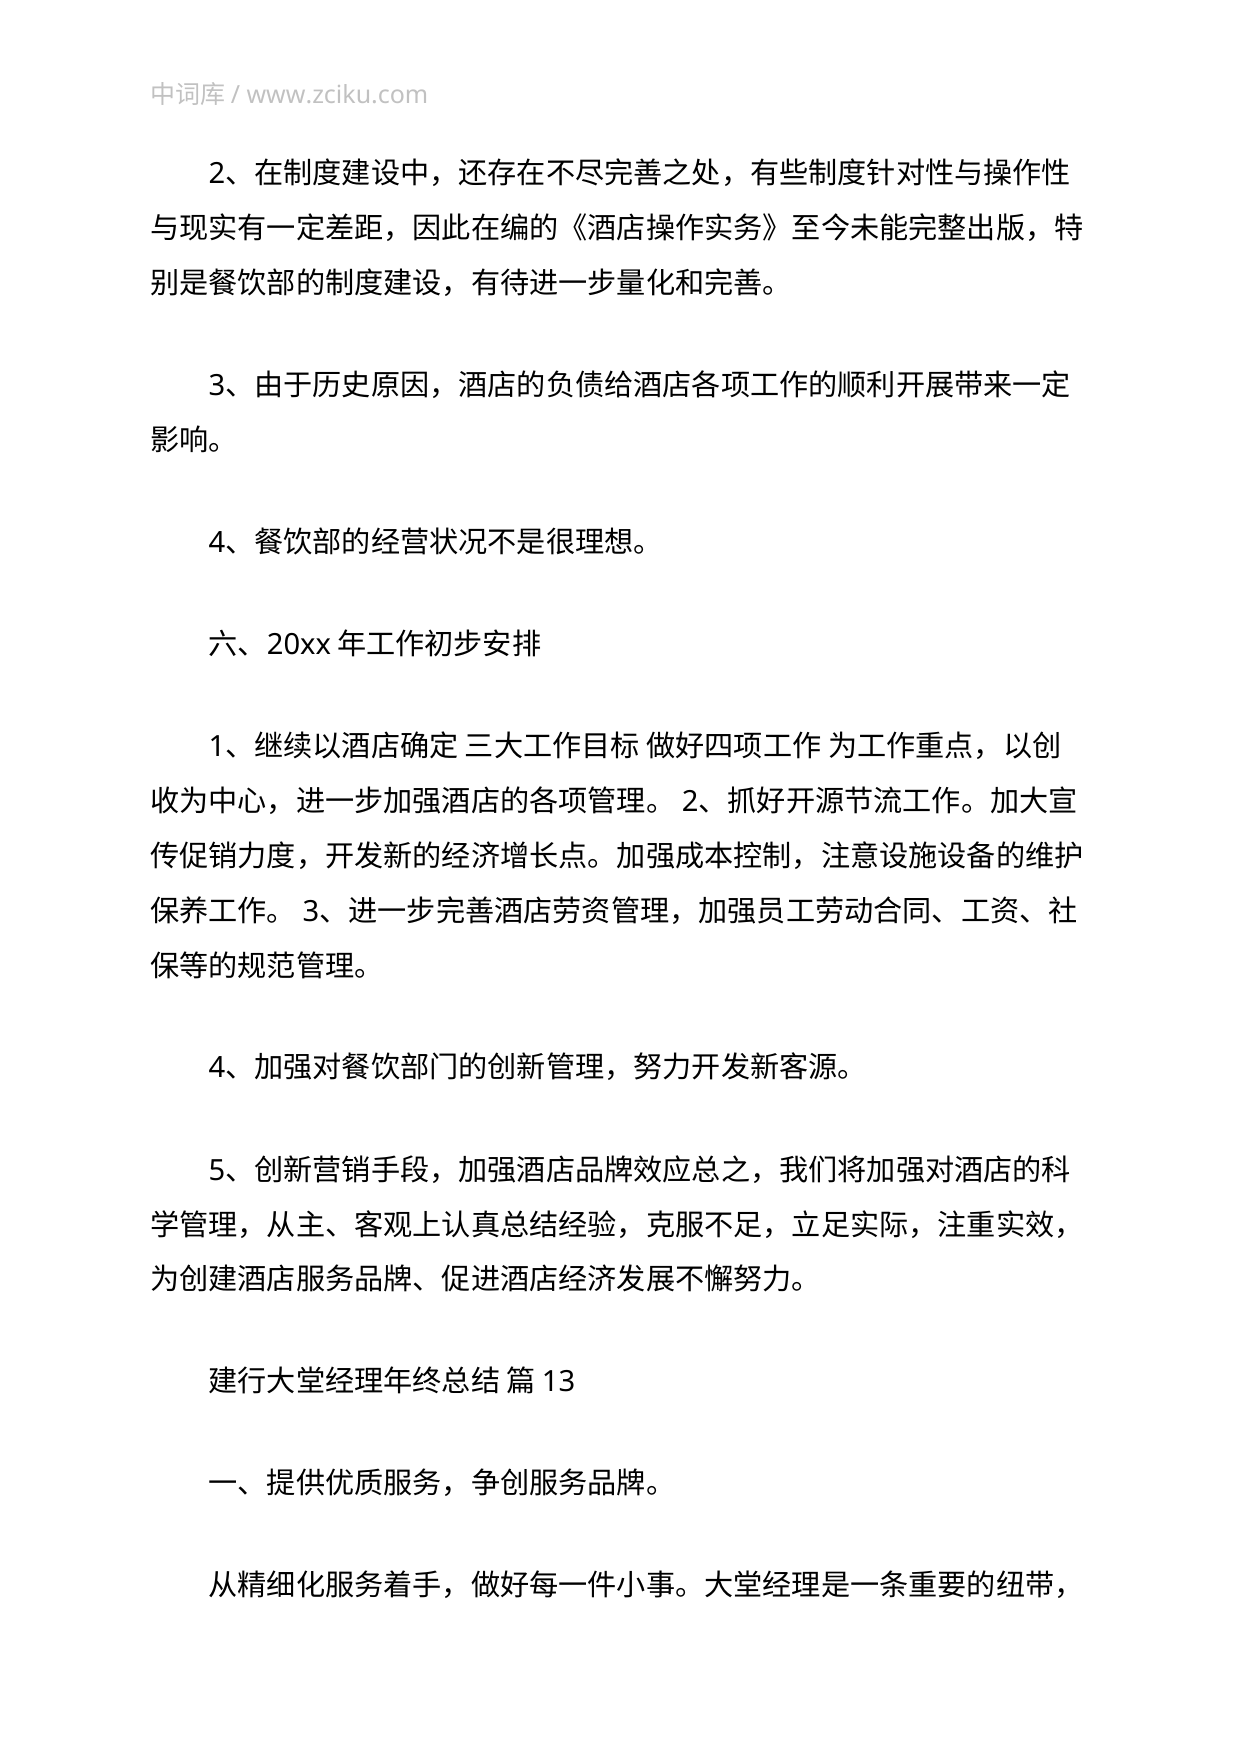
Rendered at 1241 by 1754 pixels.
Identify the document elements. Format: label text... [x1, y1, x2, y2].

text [150, 1561, 1090, 1604]
text 4、加强对餐饮部门的创新管理，努力开发新客源。 [150, 1044, 1090, 1086]
text 一、提供优质服务，争创服务品牌。 [150, 1460, 1090, 1502]
text 4、餐饮部的经营状况不是很理想。 [150, 518, 1090, 561]
text 1、继续以酒店确定 三大工作目标 做好四项工作 为工作重点，以创收为中心，进一步加强酒店的各项管理。 2、抓好开源节流工作。加大宣传促销力度，开发新的经济增长点。加强成本控制，注意设施设备的维护保养工作。 3、进一步完善酒店劳资管理，加强员工劳动合同、工资、社保等的规范管理。 [150, 722, 1090, 984]
text 2、在制度建设中，还存在不尽完善之处，有些制度针对性与操作性与现实有一定差距，因此在编的《酒店操作实务》至今未能完整出版，特别是餐饮部的制度建设，有待进一步量化和完善。 [150, 150, 1090, 302]
text 3、由于历史原因，酒店的负债给酒店各项工作的顺利开展带来一定影响。 [150, 362, 1090, 459]
text 建行大堂经理年终总结 篇13 [150, 1358, 1090, 1400]
text 六、20xx年工作初步安排 [150, 620, 1090, 663]
text 5、创新营销手段，加强酒店品牌效应总之，我们将加强对酒店的科学管理，从主、客观上认真总结经验，克服不足，立足实际，注重实效，为创建酒店服务品牌、促进酒店经济发展不懈努力。 [150, 1146, 1090, 1298]
